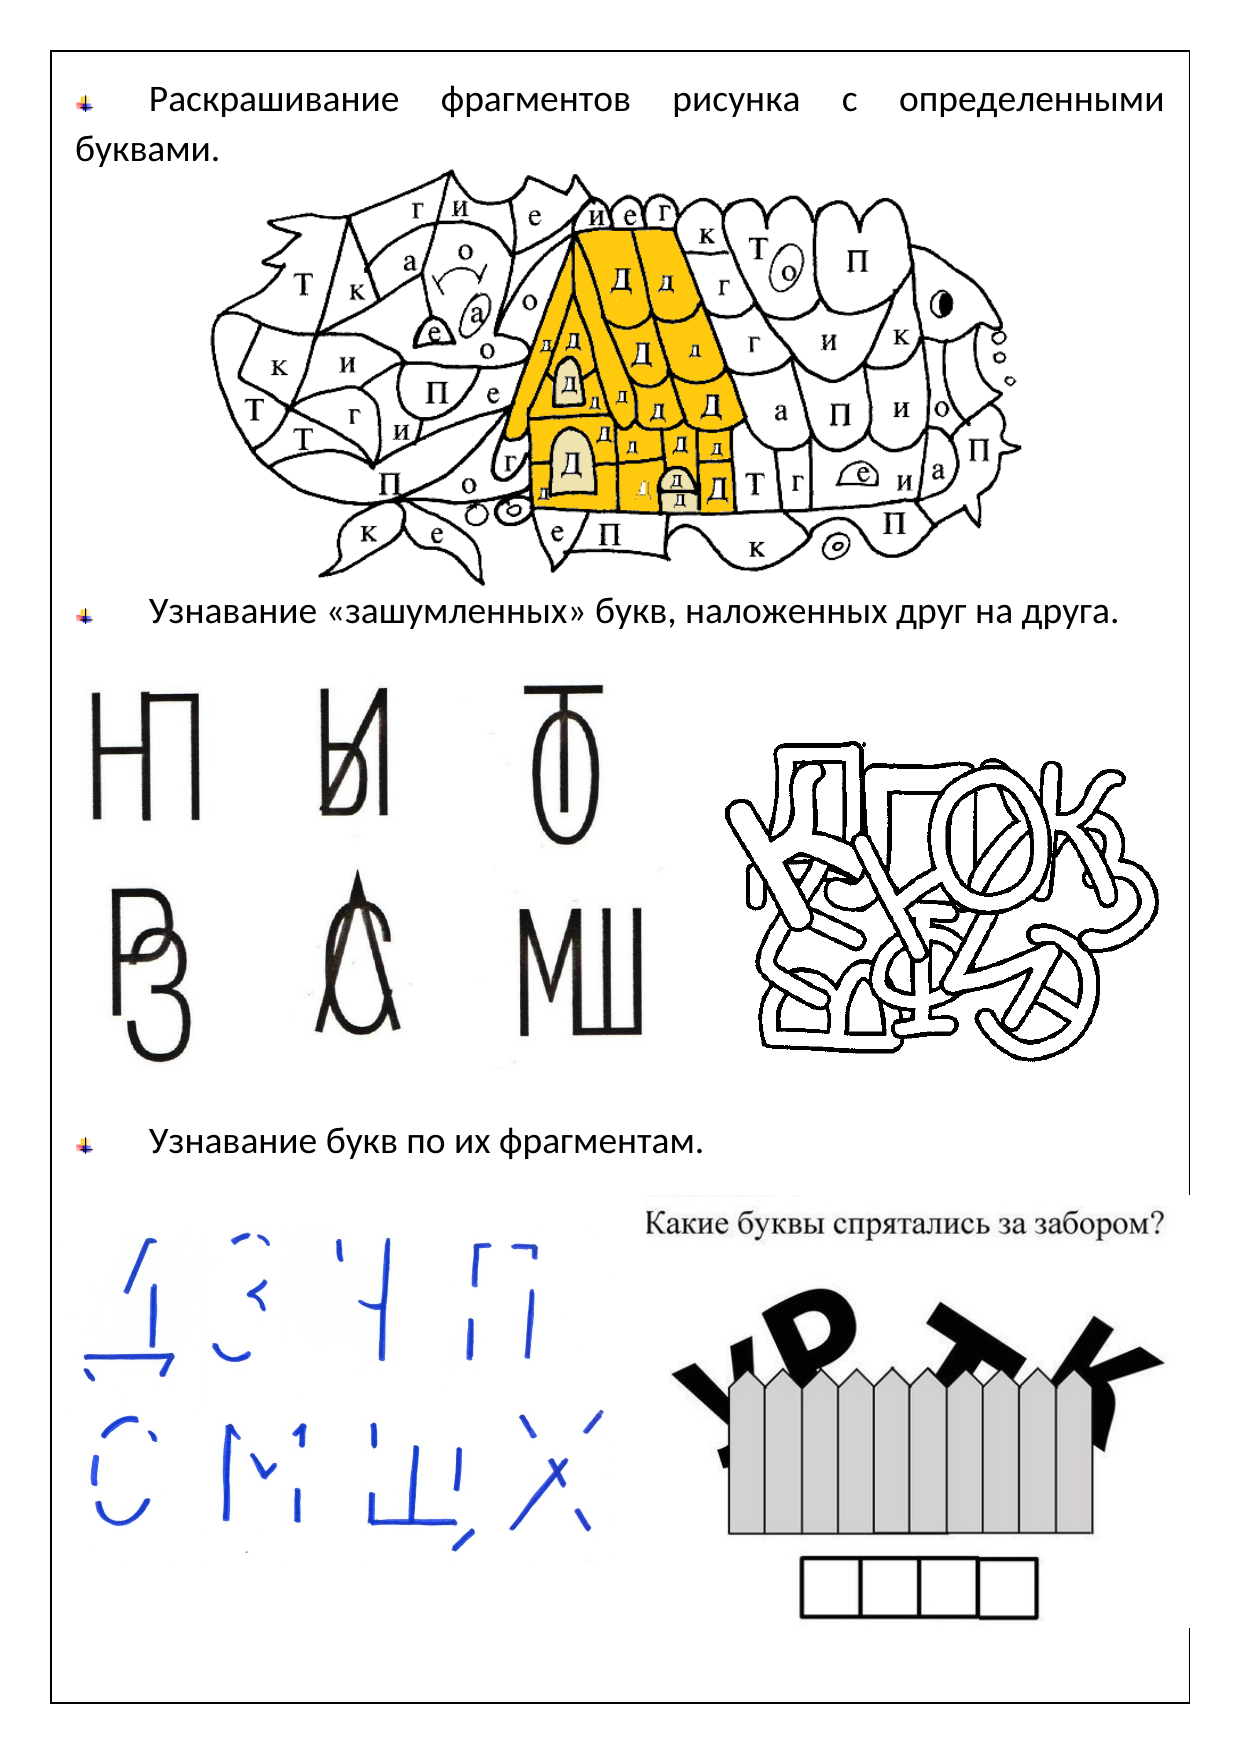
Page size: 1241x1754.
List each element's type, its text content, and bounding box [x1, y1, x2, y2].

picture [75, 667, 672, 1069]
picture [646, 1195, 1241, 1628]
picture [76, 94, 93, 112]
picture [76, 1136, 93, 1154]
picture [60, 1223, 611, 1564]
picture [182, 164, 1061, 591]
picture [717, 730, 1178, 1068]
picture [76, 607, 93, 624]
list Узнавание «зашумленных» букв, наложенных друг на друга. [75, 587, 1165, 633]
list Раскрашивание фрагментов рисунка с определенными буквами. [75, 75, 1165, 170]
list Узнавание букв по их фрагментам. [75, 1117, 1165, 1162]
